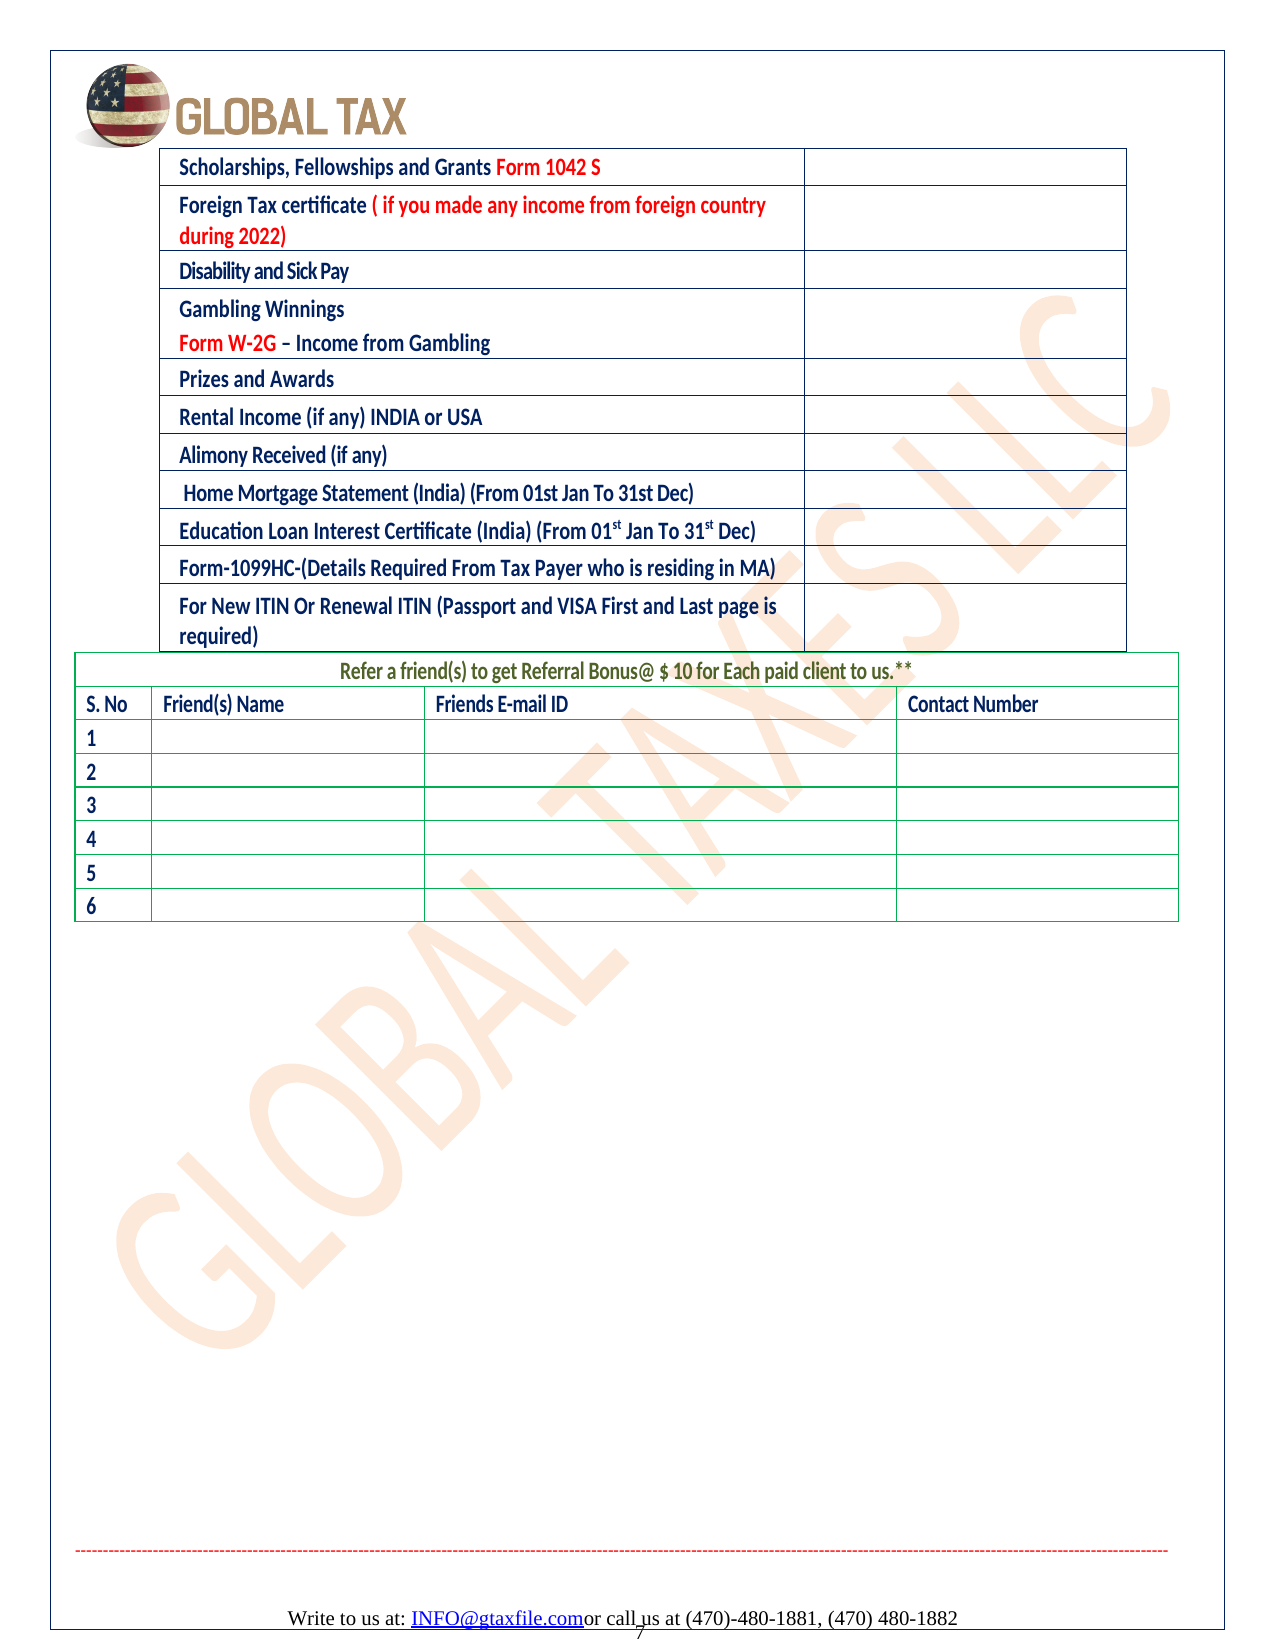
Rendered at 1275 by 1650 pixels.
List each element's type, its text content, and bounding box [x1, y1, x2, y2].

table_cell [152, 855, 424, 887]
table_header Refer a friend(s) to get Referral Bonus@ $ 10 for Each paid client to us.** [76, 653, 1178, 686]
table_cell [425, 855, 896, 887]
table_cell [805, 289, 1126, 358]
table_cell 1 [76, 720, 151, 753]
table_cell S. No [76, 687, 151, 719]
table_cell [152, 889, 424, 921]
table_cell [805, 396, 1126, 433]
table_cell For New ITIN Or Renewal ITIN (Passport and VISA First and Last page is required) [160, 584, 804, 651]
table_cell Education Loan Interest Certificate (India) (From 01st Jan To 31st Dec) [160, 509, 804, 545]
picture [75, 63, 407, 148]
table_cell Scholarships, Fellowships and Grants Form 1042 S [160, 149, 804, 185]
table_cell [425, 889, 896, 921]
table_cell Form-1099HC-(Details Required From Tax Payer who is residing in MA) [160, 546, 804, 583]
table_cell [152, 821, 424, 854]
table_cell Rental Income (if any) INDIA or USA [160, 396, 804, 433]
table_cell [152, 720, 424, 753]
table_cell Home Mortgage Statement (India) (From 01st Jan To 31st Dec) [160, 471, 804, 508]
table_cell Gambling Winnings Form W-2G – Income from Gambling [160, 289, 804, 358]
table_cell 2 [76, 754, 151, 786]
table_cell [425, 788, 896, 820]
table_cell [805, 149, 1126, 185]
table_cell [805, 359, 1126, 395]
table_cell [425, 821, 896, 854]
table_cell [897, 821, 1178, 854]
table_cell 3 [76, 788, 151, 820]
table_cell [152, 754, 424, 786]
table_cell Contact Number [897, 687, 1178, 719]
table_cell Foreign Tax certificate ( if you made any income from foreign country during 2022) [160, 186, 804, 250]
table_cell [425, 754, 896, 786]
table_cell 4 [76, 821, 151, 854]
table_cell 6 [76, 889, 151, 921]
table_cell [805, 546, 1126, 583]
table_cell Prizes and Awards [160, 359, 804, 395]
table_cell [805, 434, 1126, 470]
table_cell Disability and Sick Pay [160, 251, 804, 288]
table_cell [805, 471, 1126, 508]
table_cell [897, 720, 1178, 753]
table_cell 5 [76, 855, 151, 887]
table_cell [897, 754, 1178, 786]
table_cell Friend(s) Name [152, 687, 424, 719]
table_cell [805, 584, 1126, 651]
table_cell Friends E-mail ID [425, 687, 896, 719]
table_cell [805, 186, 1126, 250]
table_cell Alimony Received (if any) [160, 434, 804, 470]
table_cell [152, 788, 424, 820]
table_cell [425, 720, 896, 753]
table_cell [805, 509, 1126, 545]
table_cell [897, 889, 1178, 921]
table_cell [805, 251, 1126, 288]
table_cell [897, 855, 1178, 887]
table_cell [897, 788, 1178, 820]
